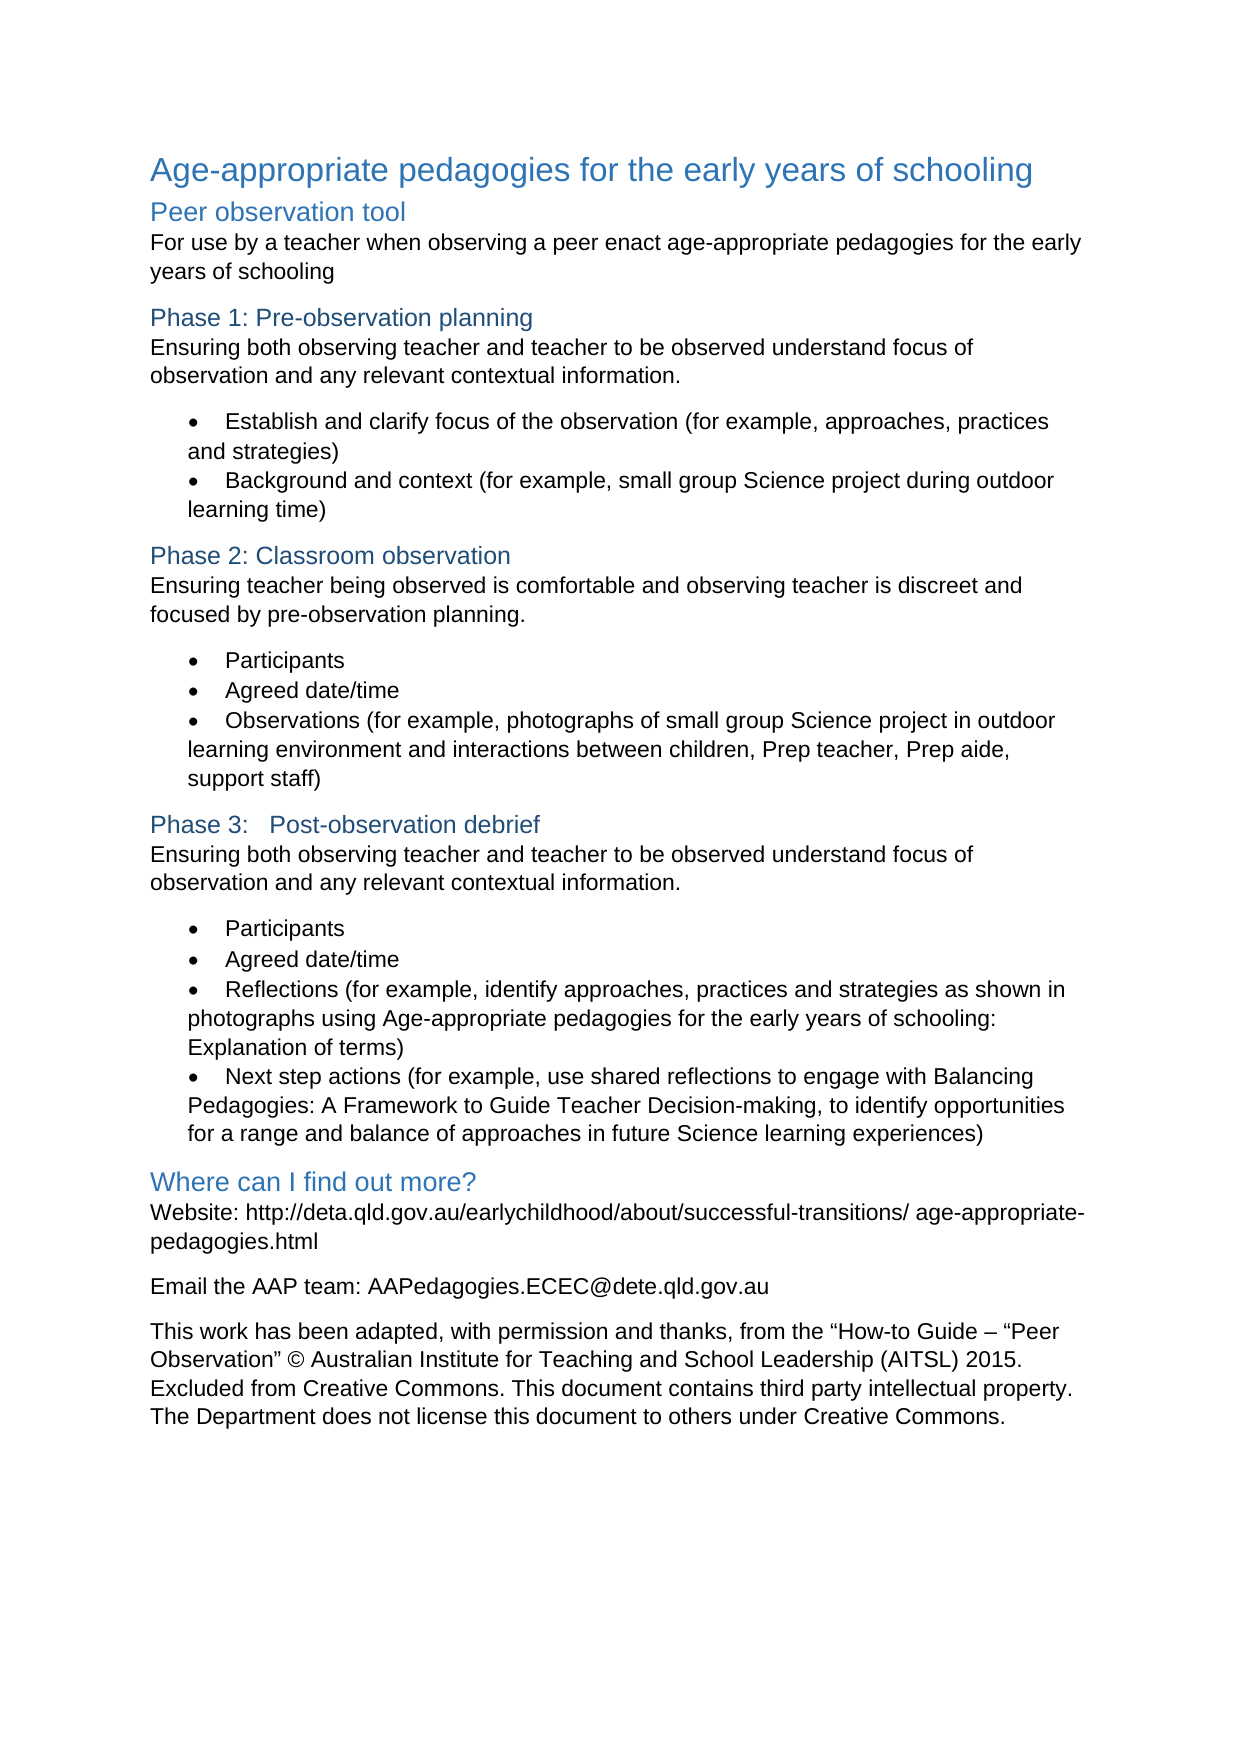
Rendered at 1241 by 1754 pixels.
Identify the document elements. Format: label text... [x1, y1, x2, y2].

text Email the AAP team: AAPedagogies.ECEC@dete.qld.gov.au [150, 1273, 1090, 1299]
list Reflections (for example, identify approaches, practices and strategies as shown in photographs using Age-appropriate pedagogies for the early years of schooling: Explanation of terms) [187, 975, 1090, 1060]
list Participants [187, 914, 1090, 942]
text For use by a teacher when observing a peer enact age-appropriate pedagogies for the early years of schooling [150, 229, 1090, 284]
subtitle Phase 2: Classroom observation [150, 541, 1090, 570]
subtitle Peer observation tool [150, 196, 1090, 227]
text Ensuring both observing teacher and teacher to be observed understand focus of observation and any relevant contextual information. [150, 841, 1090, 896]
text Website: http://deta.qld.gov.au/earlychildhood/about/successful-transitions/ age-appropriate-pedagogies.html [150, 1199, 1090, 1254]
list Agreed date/time [187, 945, 1090, 973]
list Participants [187, 646, 1090, 674]
subtitle Phase 3: Post-observation debrief [150, 810, 1090, 839]
list Observations (for example, photographs of small group Science project in outdoor learning environment and interactions between children, Prep teacher, Prep aide, support staff) [187, 706, 1090, 791]
list Next step actions (for example, use shared reflections to engage with Balancing Pedagogies: A Framework to Guide Teacher Decision-making, to identify opportunities for a range and balance of approaches in future Science learning experiences) [187, 1062, 1090, 1147]
subtitle Where can I find out more? [150, 1166, 1090, 1197]
subtitle Age-appropriate pedagogies for the early years of schooling [150, 150, 1090, 188]
text Ensuring both observing teacher and teacher to be observed understand focus of observation and any relevant contextual information. [150, 334, 1090, 389]
list Background and context (for example, small group Science project during outdoor learning time) [187, 466, 1090, 522]
list Establish and clarify focus of the observation (for example, approaches, practices and strategies) [187, 407, 1090, 464]
text Ensuring teacher being observed is comfortable and observing teacher is discreet and focused by pre-observation planning. [150, 572, 1090, 627]
subtitle Phase 1: Pre-observation planning [150, 303, 1090, 332]
list Agreed date/time [187, 676, 1090, 704]
text This work has been adapted, with permission and thanks, from the “How-to Guide – “Peer Observation” © Australian Institute for Teaching and School Leadership (AITSL) 2015. Excluded from Creative Commons. This document contains third party intellectual property. The Department does not license this document to others under Creative Commons. [150, 1318, 1090, 1429]
